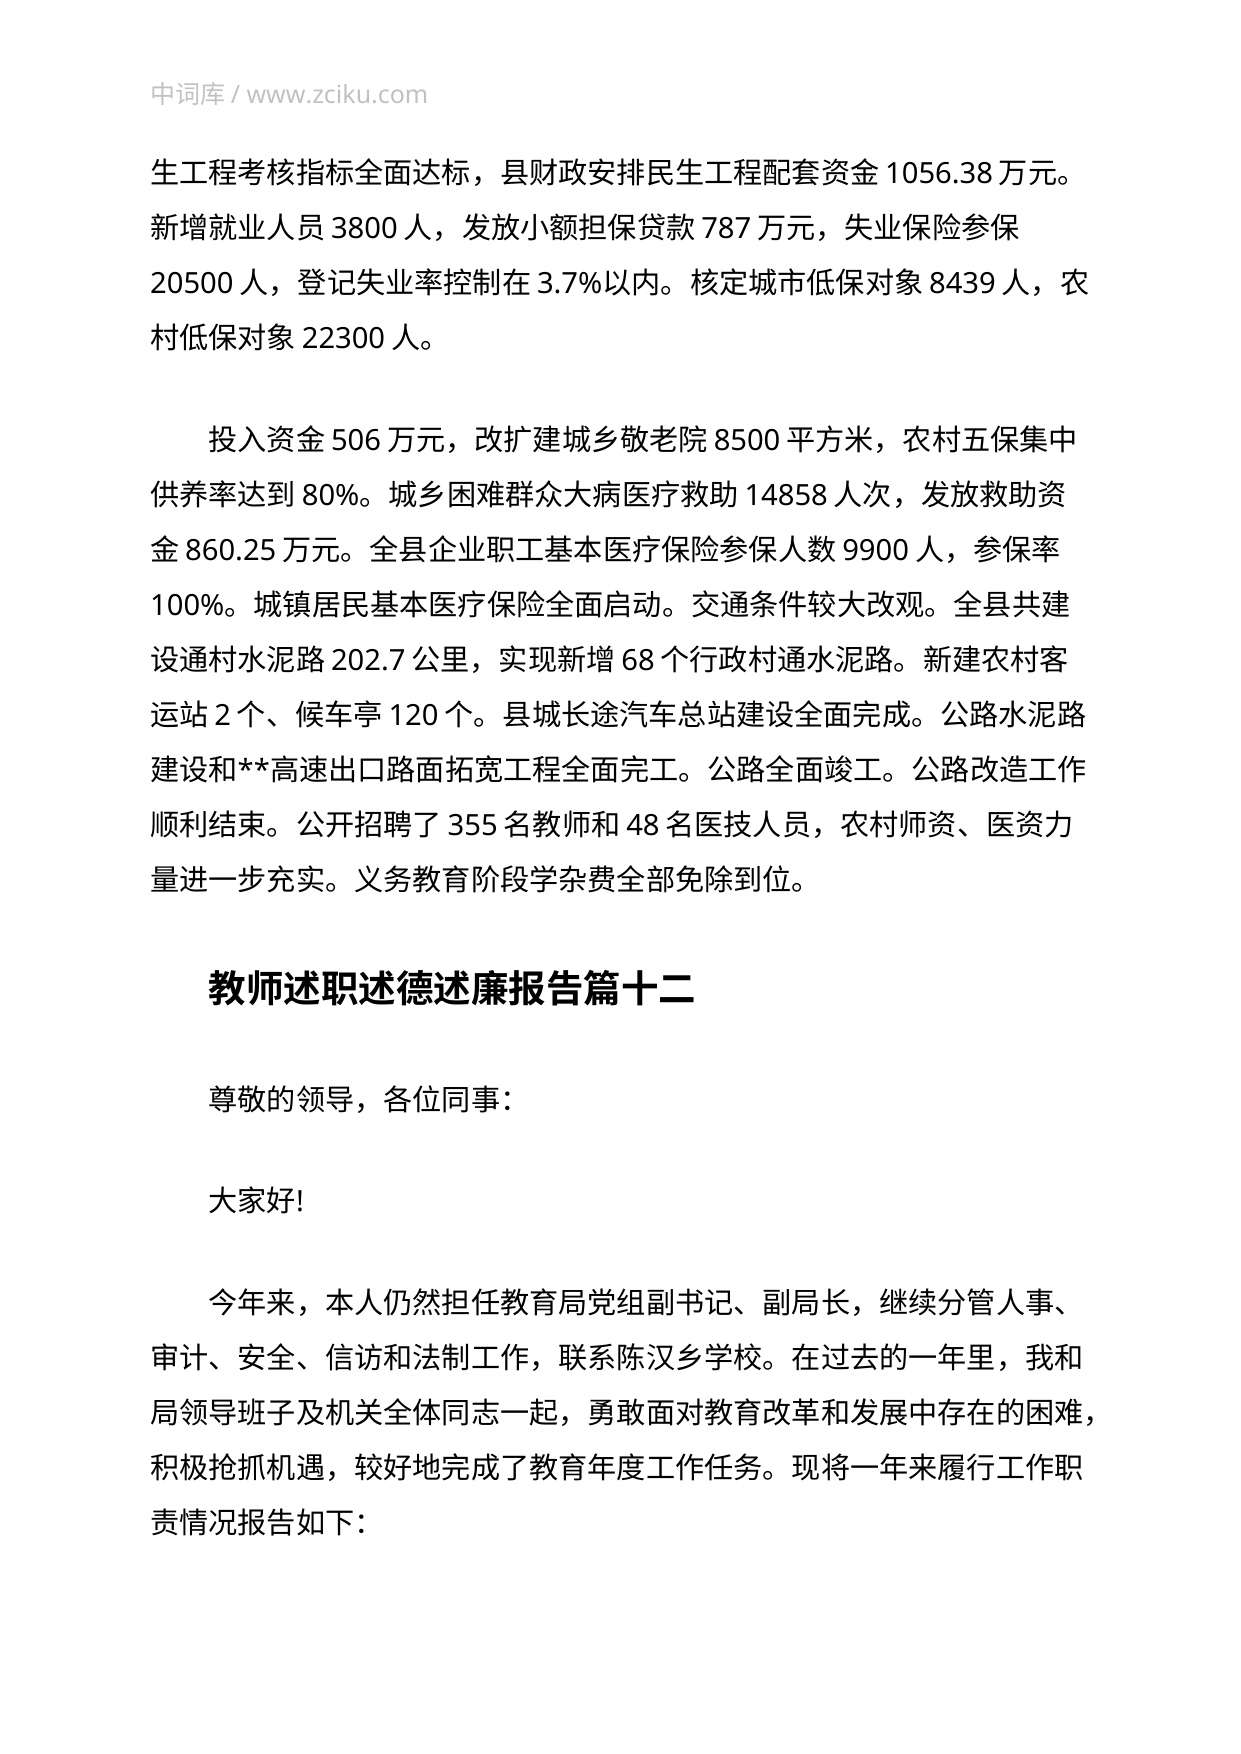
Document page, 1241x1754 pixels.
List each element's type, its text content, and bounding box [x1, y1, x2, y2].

text 大家好! [150, 1178, 1090, 1220]
text 今年来，本人仍然担任教育局党组副书记、副局长，继续分管人事、审计、安全、信访和法制工作，联系陈汉乡学校。在过去的一年里，我和局领导班子及机关全体同志一起，勇敢面对教育改革和发展中存在的困难，积极抢抓机遇，较好地完成了教育年度工作任务。现将一年来履行工作职责情况报告如下： [150, 1280, 1090, 1542]
text 投入资金506万元，改扩建城乡敬老院8500平方米，农村五保集中供养率达到80%。城乡困难群众大病医疗救助14858人次，发放救助资金860.25万元。全县企业职工基本医疗保险参保人数9900人，参保率100%。城镇居民基本医疗保险全面启动。交通条件较大改观。全县共建设通村水泥路202.7公里，实现新增68个行政村通水泥路。新建农村客运站2个、候车亭120个。县城长途汽车总站建设全面完成。公路水泥路建设和**高速出口路面拓宽工程全面完工。公路全面竣工。公路改造工作顺利结束。公开招聘了355名教师和48名医技人员，农村师资、医资力量进一步充实。义务教育阶段学杂费全部免除到位。 [150, 417, 1090, 899]
text 教师述职述德述廉报告篇十二 [150, 959, 1090, 1013]
text 尊敬的领导，各位同事： [150, 1076, 1090, 1118]
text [150, 150, 1090, 357]
